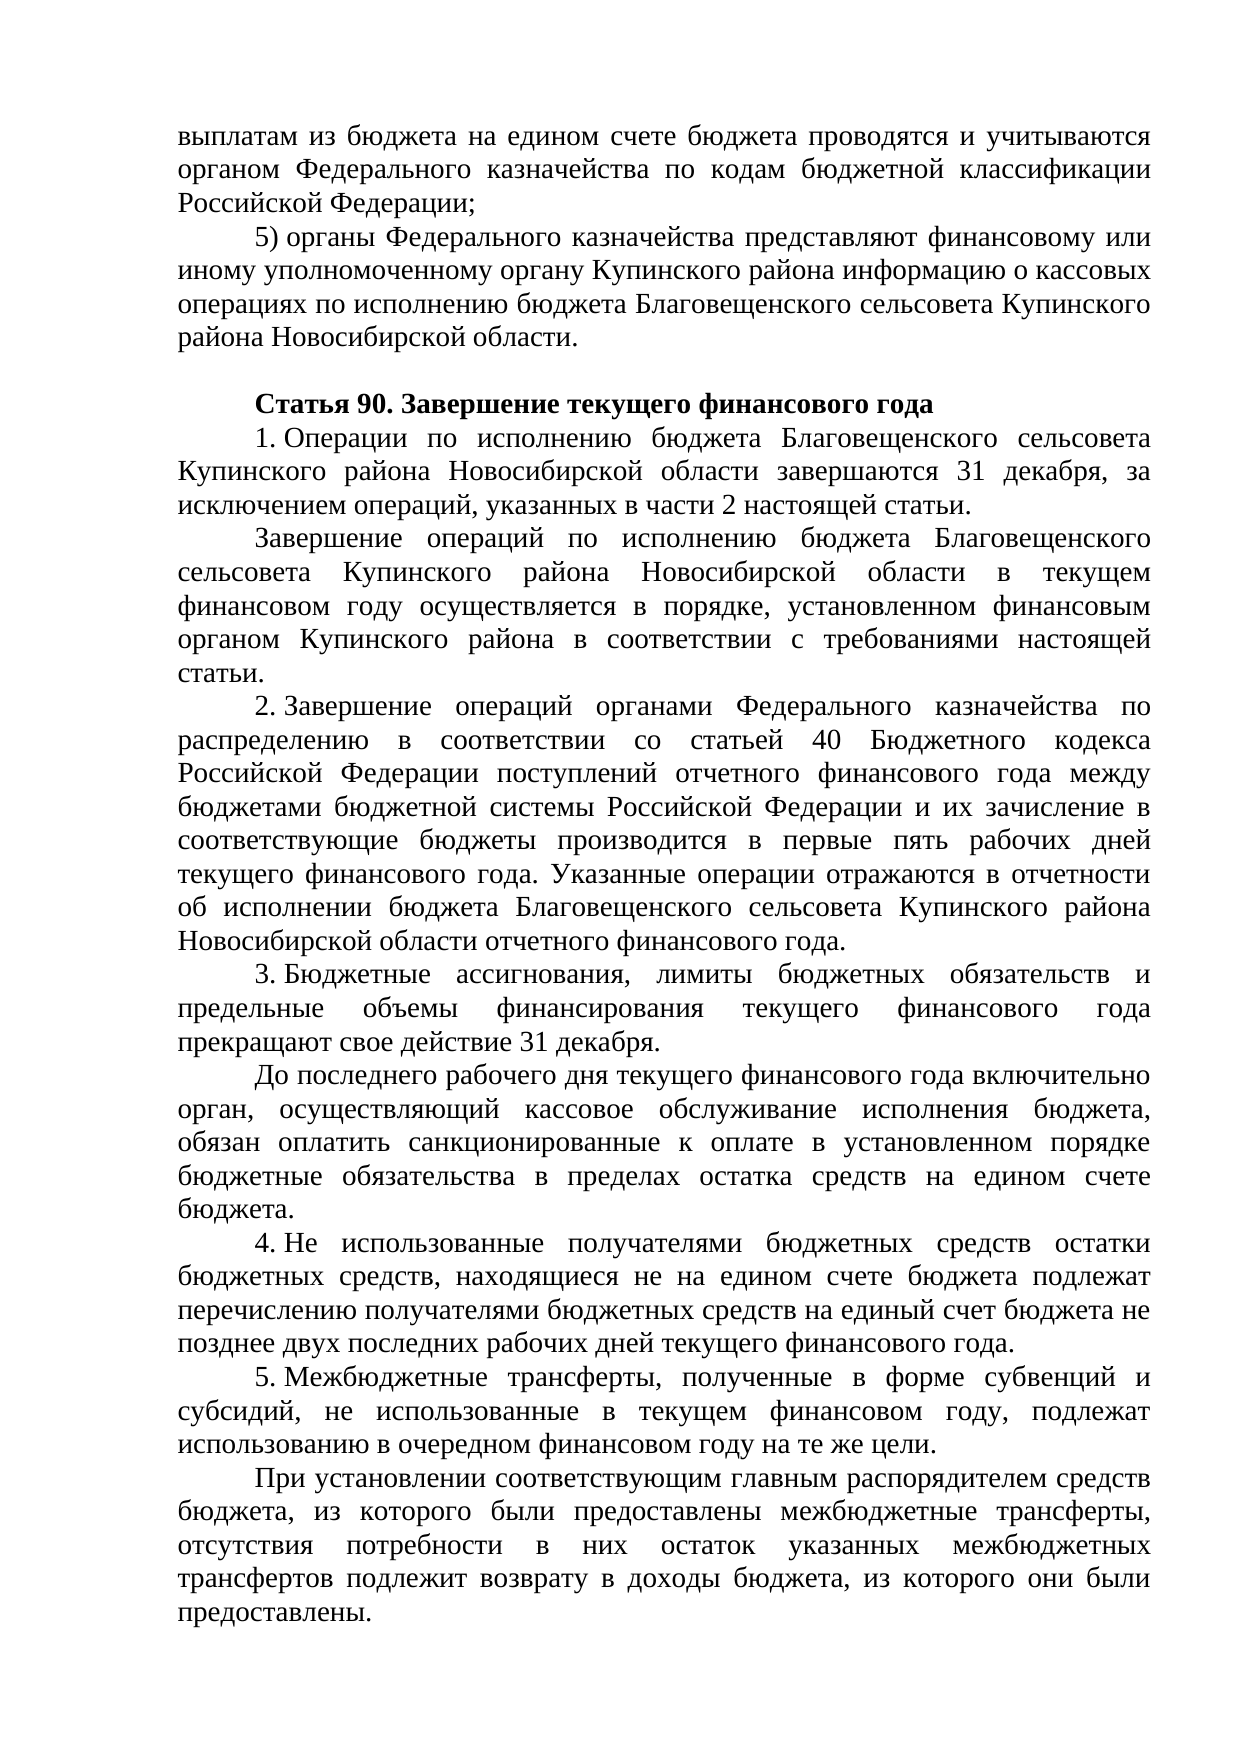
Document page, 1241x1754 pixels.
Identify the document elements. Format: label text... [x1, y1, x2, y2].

text До последнего рабочего дня текущего финансового года включительно орган, осуществляющий кассовое обслуживание исполнения бюджета, обязан оплатить санкционированные к оплате в установленном порядке бюджетные обязательства в пределах остатка средств на едином счете бюджета. [177, 1057, 1152, 1225]
text 1. Операции по исполнению бюджета Благовещенского сельсовета Купинского района Новосибирской области завершаются 31 декабря, за исключением операций, указанных в части 2 настоящей статьи. [177, 420, 1152, 521]
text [177, 118, 1152, 219]
text 2. Завершение операций органами Федерального казначейства по распределению в соответствии со статьей 40 Бюджетного кодекса Российской Федерации поступлений отчетного финансового года между бюджетами бюджетной системы Российской Федерации и их зачисление в соответствующие бюджеты производится в первые пять рабочих дней текущего финансового года. Указанные операции отражаются в отчетности об исполнении бюджета Благовещенского сельсовета Купинского района Новосибирской области отчетного финансового года. [177, 688, 1152, 957]
text Статья 90. Завершение текущего финансового года [177, 386, 1152, 420]
text 3. Бюджетные ассигнования, лимиты бюджетных обязательств и предельные объемы финансирования текущего финансового года прекращают свое действие 31 декабря. [177, 957, 1152, 1057]
text 5) органы Федерального казначейства представляют финансовому или иному уполномоченному органу Купинского района информацию о кассовых операциях по исполнению бюджета Благовещенского сельсовета Купинского района Новосибирской области. [177, 219, 1152, 353]
text При установлении соответствующим главным распорядителем средств бюджета, из которого были предоставлены межбюджетные трансферты, отсутствия потребности в них остаток указанных межбюджетных трансфертов подлежит возврату в доходы бюджета, из которого они были предоставлены. [177, 1460, 1152, 1627]
text Завершение операций по исполнению бюджета Благовещенского сельсовета Купинского района Новосибирской области в текущем финансовом году осуществляется в порядке, установленном финансовым органом Купинского района в соответствии с требованиями настоящей статьи. [177, 521, 1152, 688]
text 5. Межбюджетные трансферты, полученные в форме субвенций и субсидий, не использованные в текущем финансовом году, подлежат использованию в очередном финансовом году на те же цели. [177, 1359, 1152, 1460]
text 4. Не использованные получателями бюджетных средств остатки бюджетных средств, находящиеся не на едином счете бюджета подлежат перечислению получателями бюджетных средств на единый счет бюджета не позднее двух последних рабочих дней текущего финансового года. [177, 1225, 1152, 1359]
